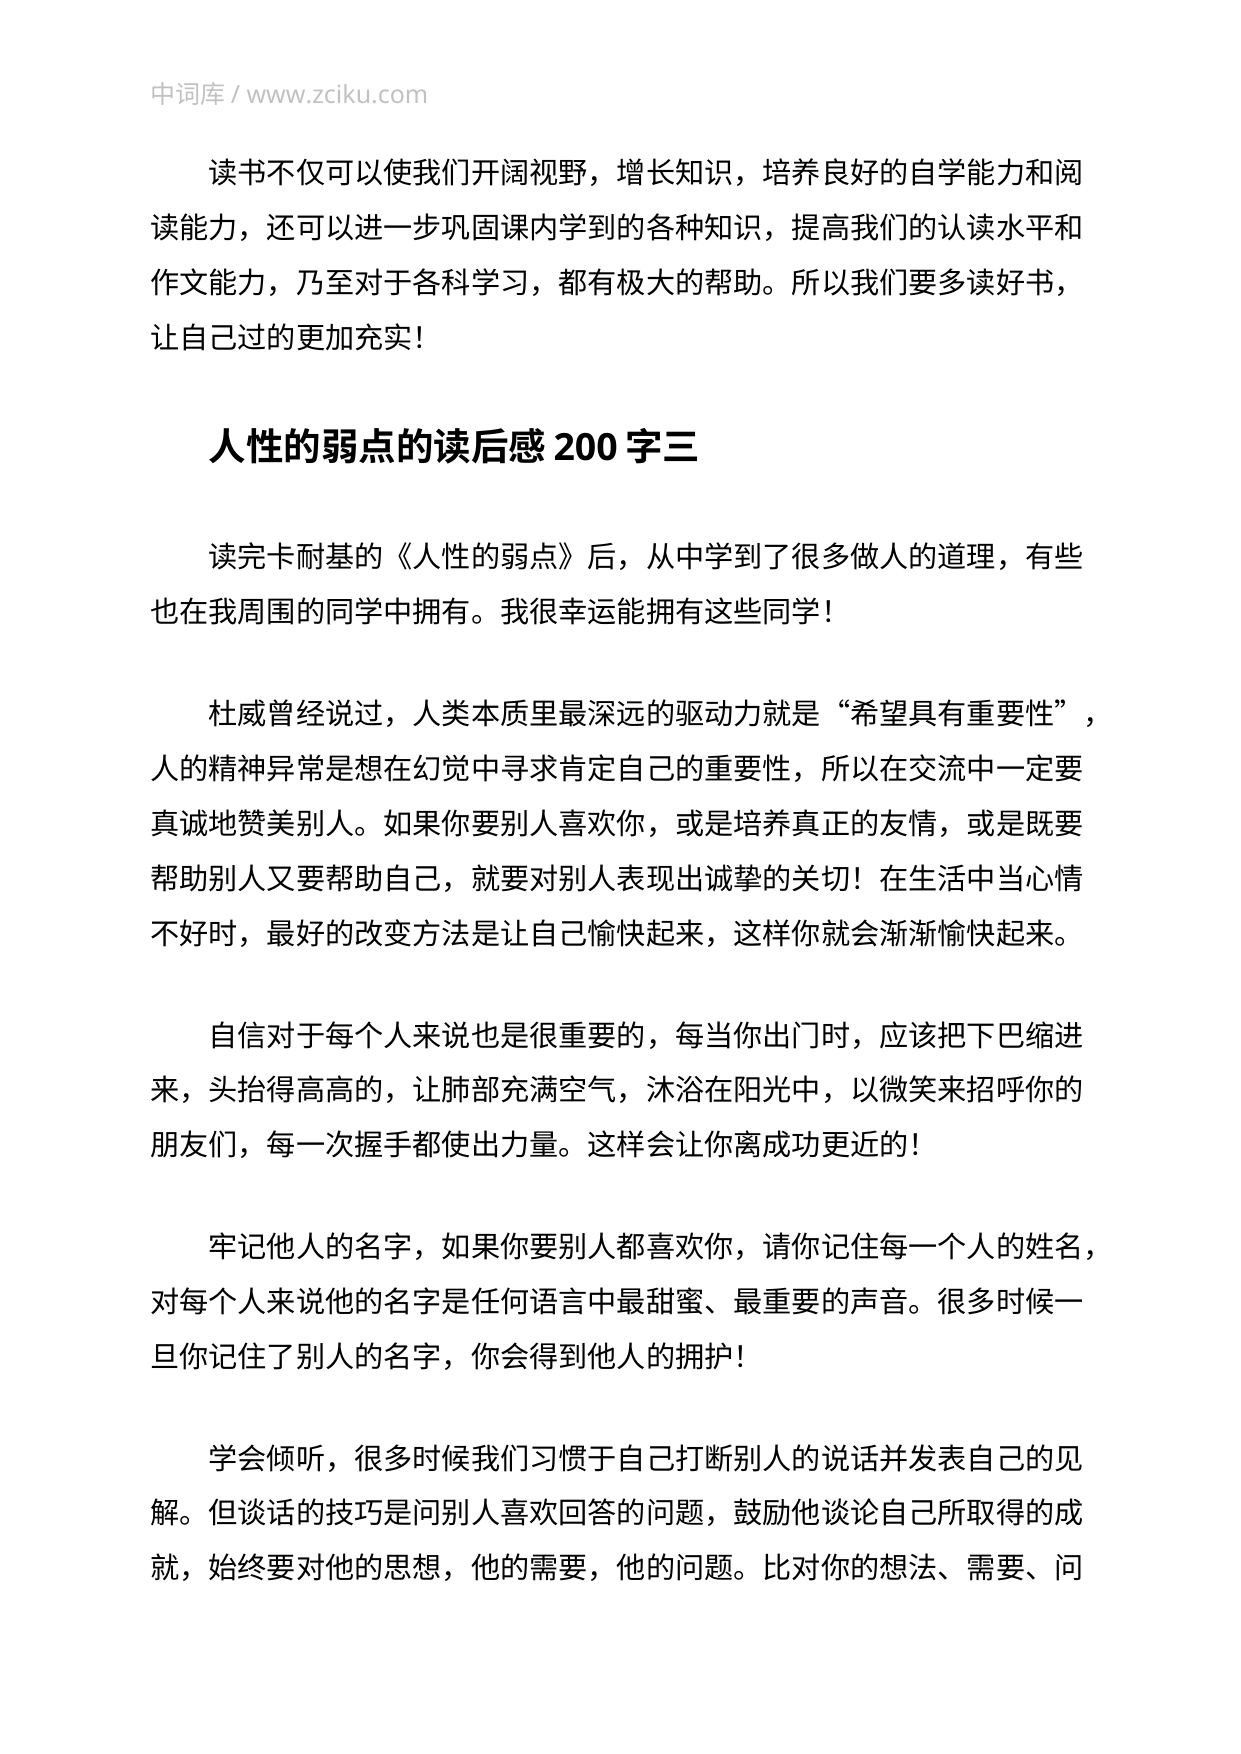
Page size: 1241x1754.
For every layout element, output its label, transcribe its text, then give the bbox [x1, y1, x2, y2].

text 读完卡耐基的《人性的弱点》后，从中学到了很多做人的道理，有些也在我周围的同学中拥有。我很幸运能拥有这些同学！ [150, 534, 1090, 631]
text 读书不仅可以使我们开阔视野，增长知识，培养良好的自学能力和阅读能力，还可以进一步巩固课内学到的各种知识，提高我们的认读水平和作文能力，乃至对于各科学习，都有极大的帮助。所以我们要多读好书，让自己过的更加充实！ [150, 150, 1090, 357]
text 自信对于每个人来说也是很重要的，每当你出门时，应该把下巴缩进来，头抬得高高的，让肺部充满空气，沐浴在阳光中，以微笑来招呼你的朋友们，每一次握手都使出力量。这样会让你离成功更近的！ [150, 1012, 1090, 1164]
text 杜威曾经说过，人类本质里最深远的驱动力就是“希望具有重要性”，人的精神异常是想在幻觉中寻求肯定自己的重要性，所以在交流中一定要真诚地赞美别人。如果你要别人喜欢你，或是培养真正的友情，或是既要帮助别人又要帮助自己，就要对别人表现出诚挚的关切！在生活中当心情不好时，最好的改变方法是让自己愉快起来，这样你就会渐渐愉快起来。 [150, 691, 1090, 953]
text 牢记他人的名字，如果你要别人都喜欢你，请你记住每一个人的姓名，对每个人来说他的名字是任何语言中最甜蜜、最重要的声音。很多时候一旦你记住了别人的名字，你会得到他人的拥护！ [150, 1224, 1090, 1376]
text 人性的弱点的读后感200字三 [150, 416, 1090, 471]
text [150, 1435, 1090, 1587]
